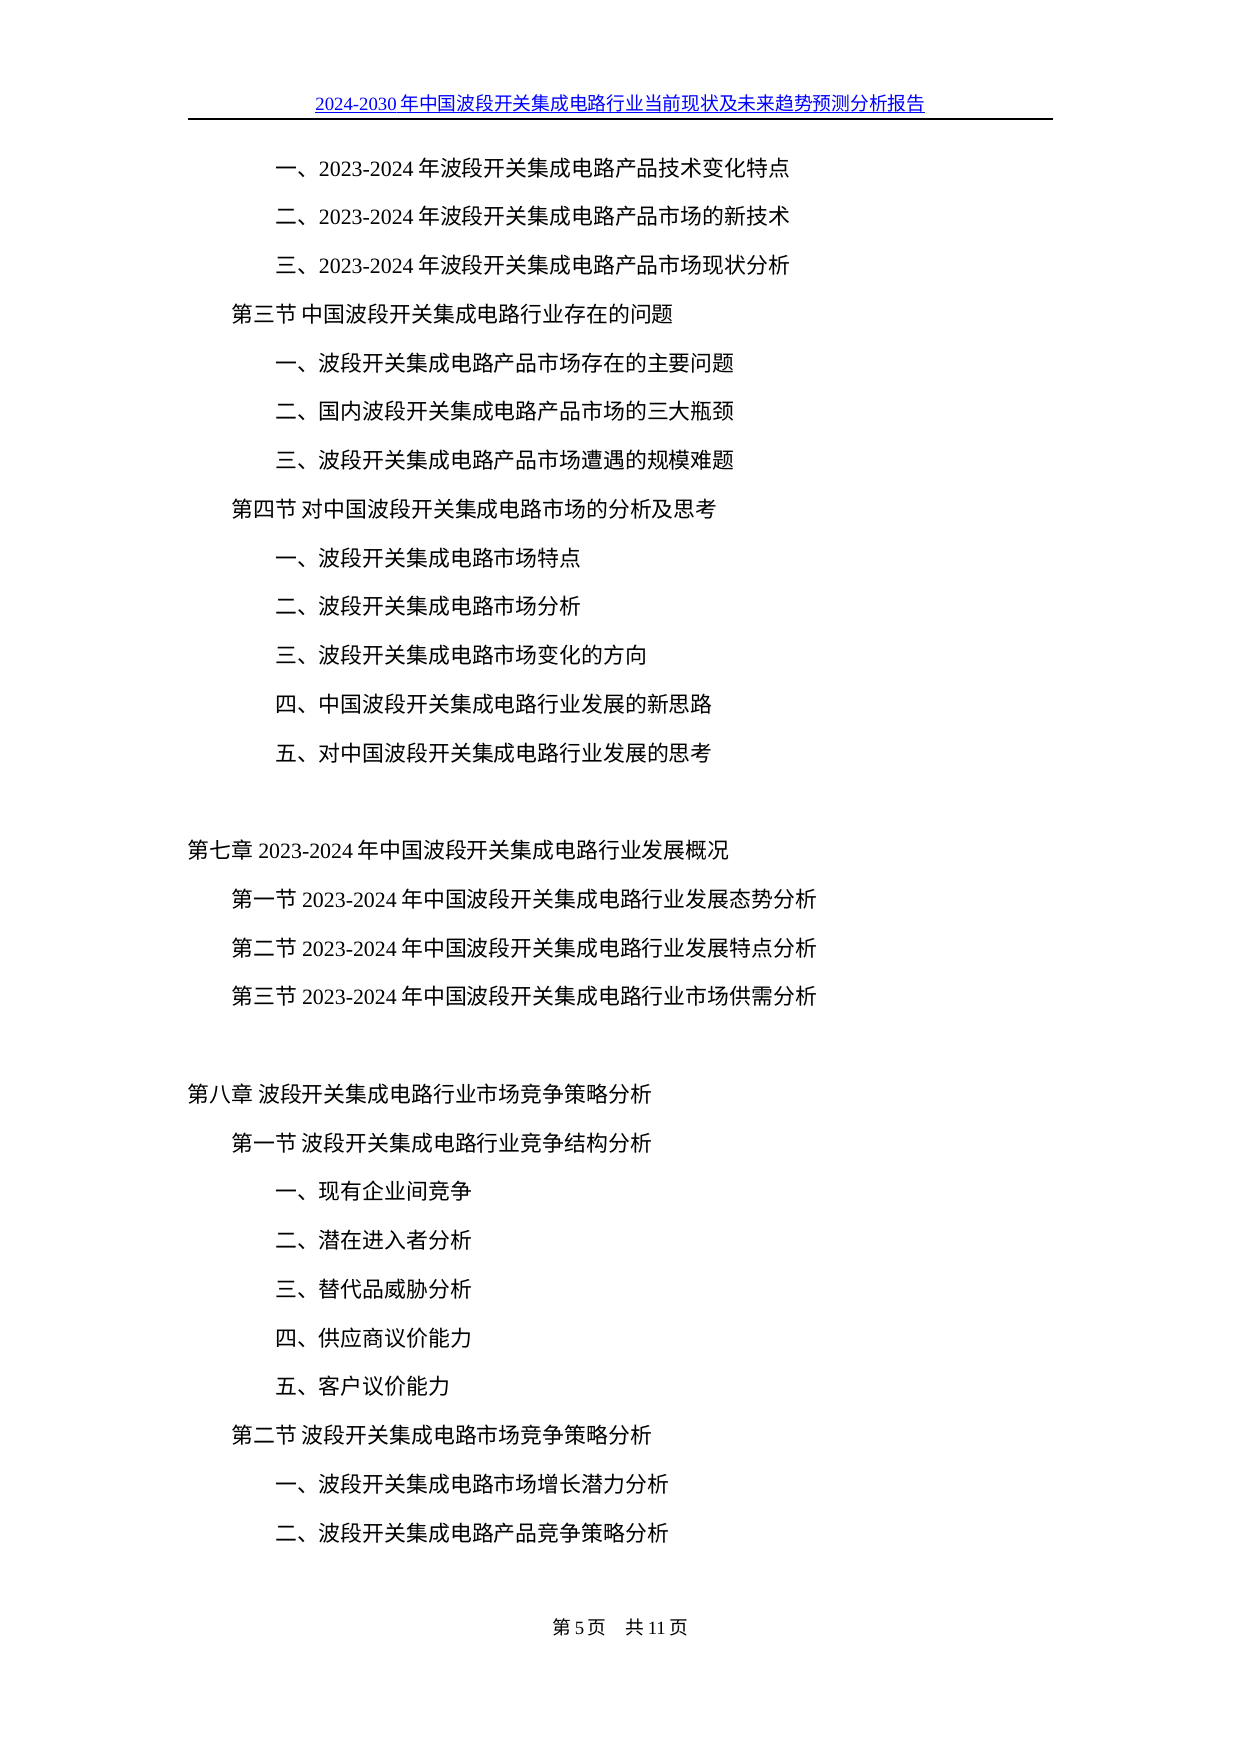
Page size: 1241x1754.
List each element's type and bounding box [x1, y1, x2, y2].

text [187, 150, 1053, 1548]
